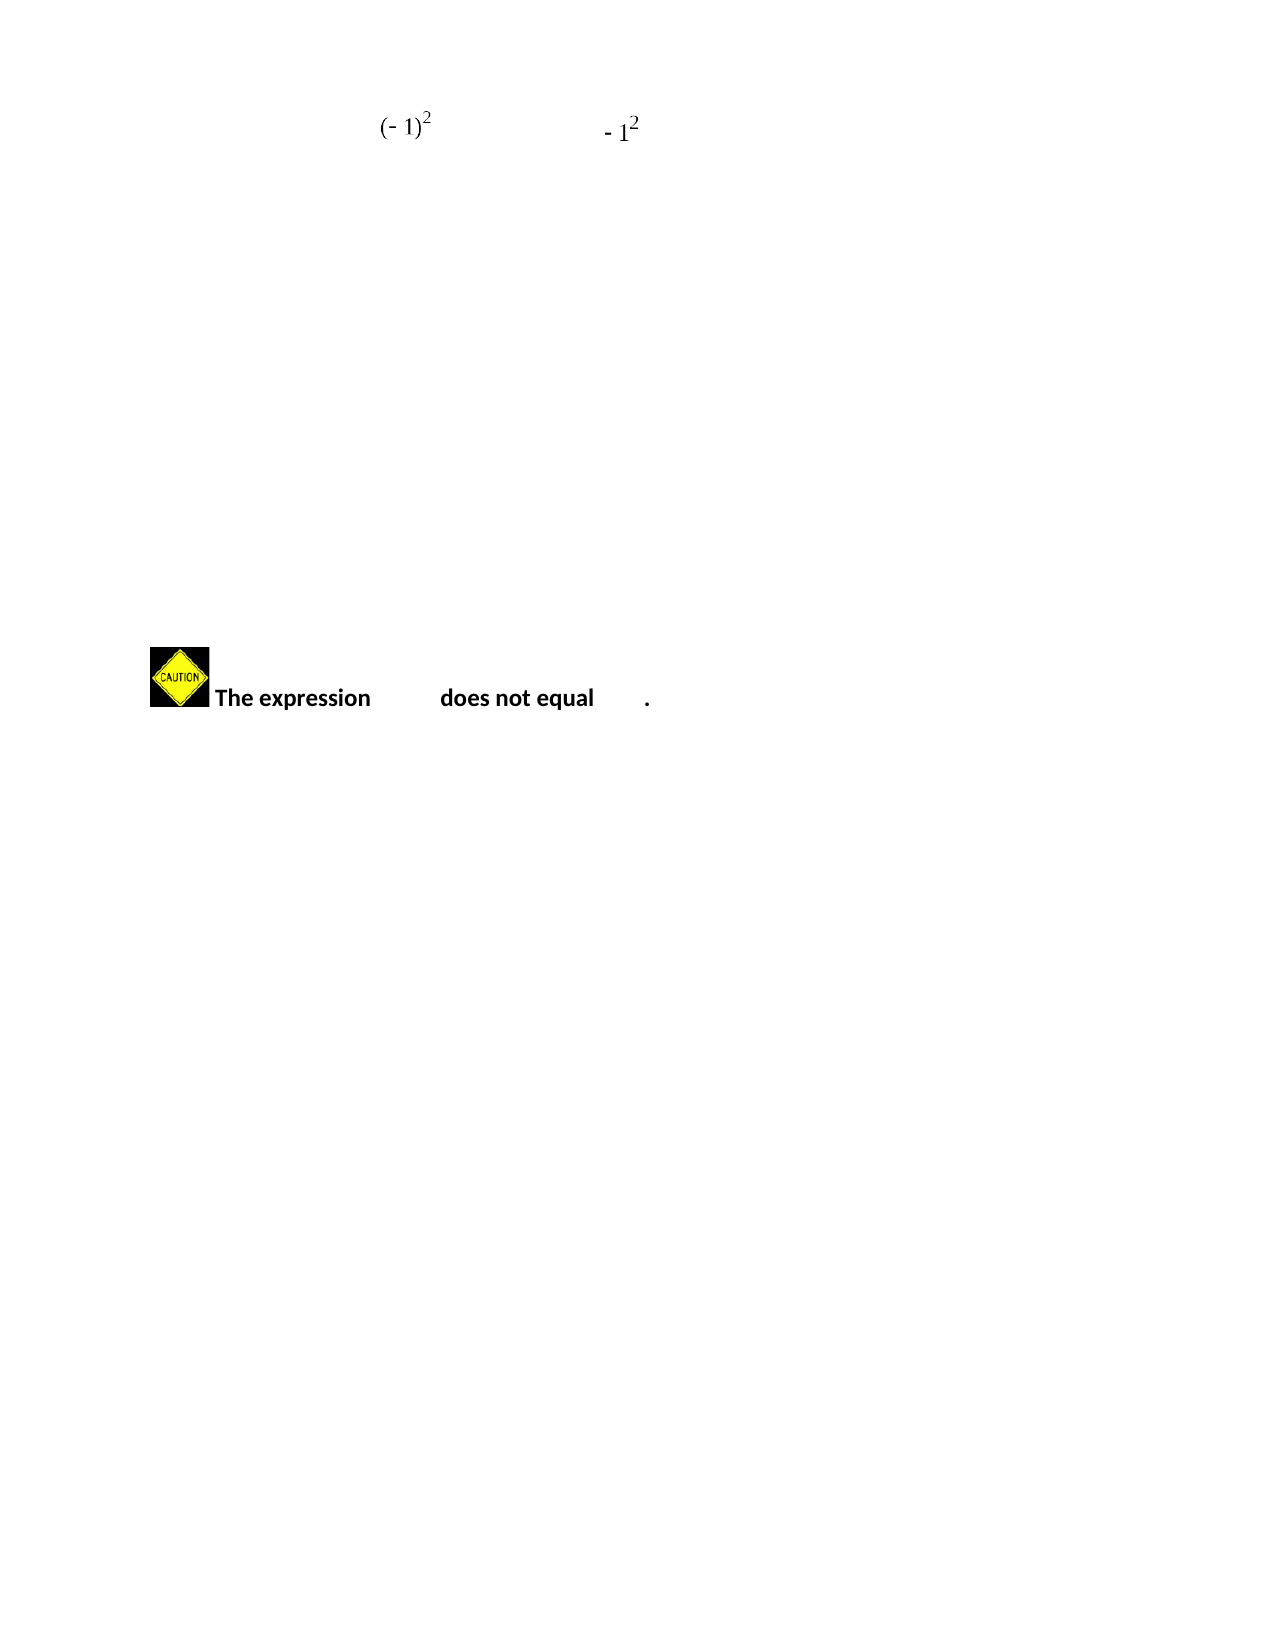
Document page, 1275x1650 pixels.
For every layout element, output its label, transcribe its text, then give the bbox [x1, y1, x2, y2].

text The expression does not equal . [150, 105, 1170, 713]
picture [150, 647, 210, 707]
